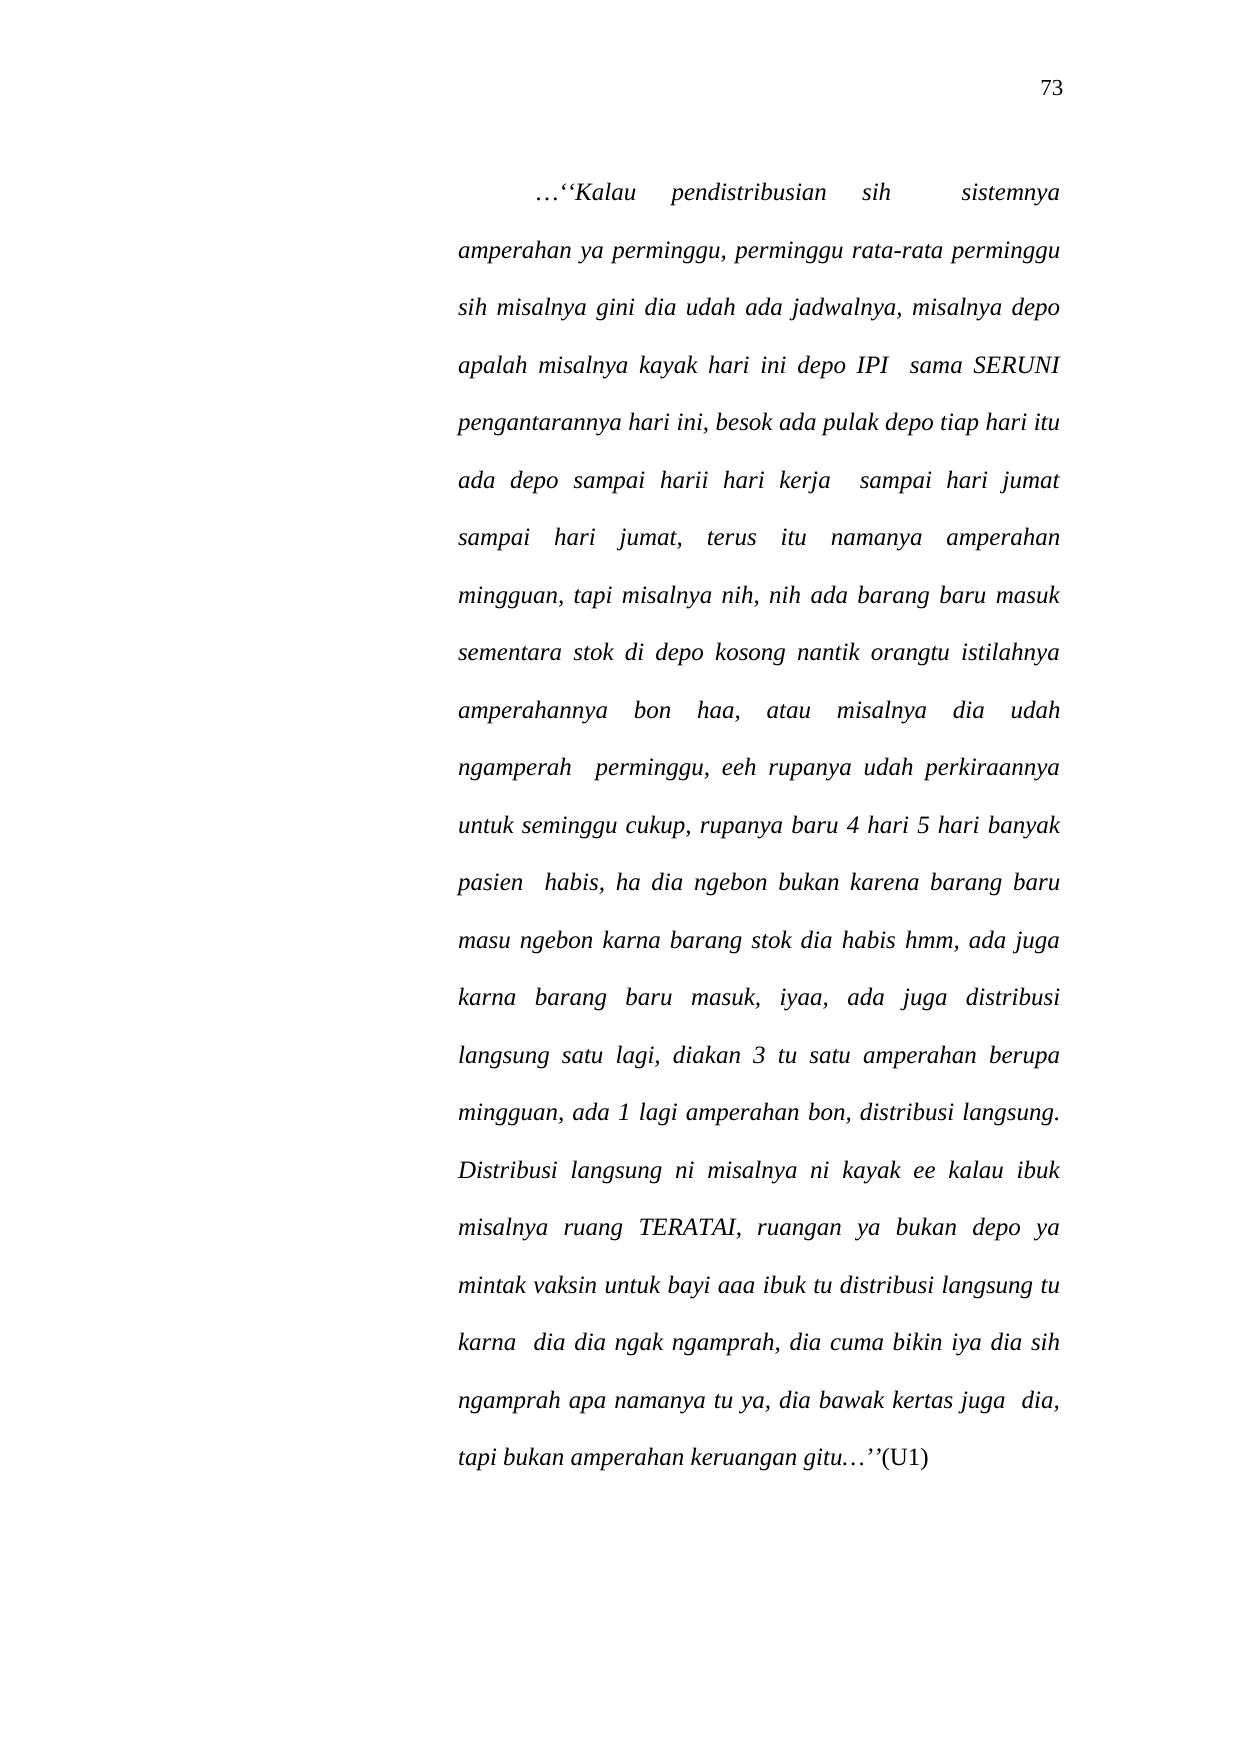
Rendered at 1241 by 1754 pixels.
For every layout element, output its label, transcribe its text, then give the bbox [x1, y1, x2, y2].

text …‘‘Kalau pendistribusian sih sistemnya amperahan ya perminggu, perminggu rata-rata perminggu sih misalnya gini dia udah ada jadwalnya, misalnya depo apalah misalnya kayak hari ini depo IPI sama SERUNI pengantarannya hari ini, besok ada pulak depo tiap hari itu ada depo sampai harii hari kerja sampai hari jumat sampai hari jumat, terus itu namanya amperahan mingguan, tapi misalnya nih, nih ada barang baru masuk sementara stok di depo kosong nantik orangtu istilahnya amperahannya bon haa, atau misalnya dia udah ngamperah perminggu, eeh rupanya udah perkiraannya untuk seminggu cukup, rupanya baru 4 hari 5 hari banyak pasien habis, ha dia ngebon bukan karena barang baru masu ngebon karna barang stok dia habis hmm, ada juga karna barang baru masuk, iyaa, ada juga distribusi langsung satu lagi, diakan 3 tu satu amperahan berupa mingguan, ada 1 lagi amperahan bon, distribusi langsung. Distribusi langsung ni misalnya ni kayak ee kalau ibuk misalnya ruang TERATAI, ruangan ya bukan depo ya mintak vaksin untuk bayi aaa ibuk tu distribusi langsung tu karna dia dia ngak ngamprah, dia cuma bikin iya dia sih ngamprah apa namanya tu ya, dia bawak kertas juga dia, tapi bukan amperahan keruangan gitu…’’(U1) [236, 177, 1063, 1471]
